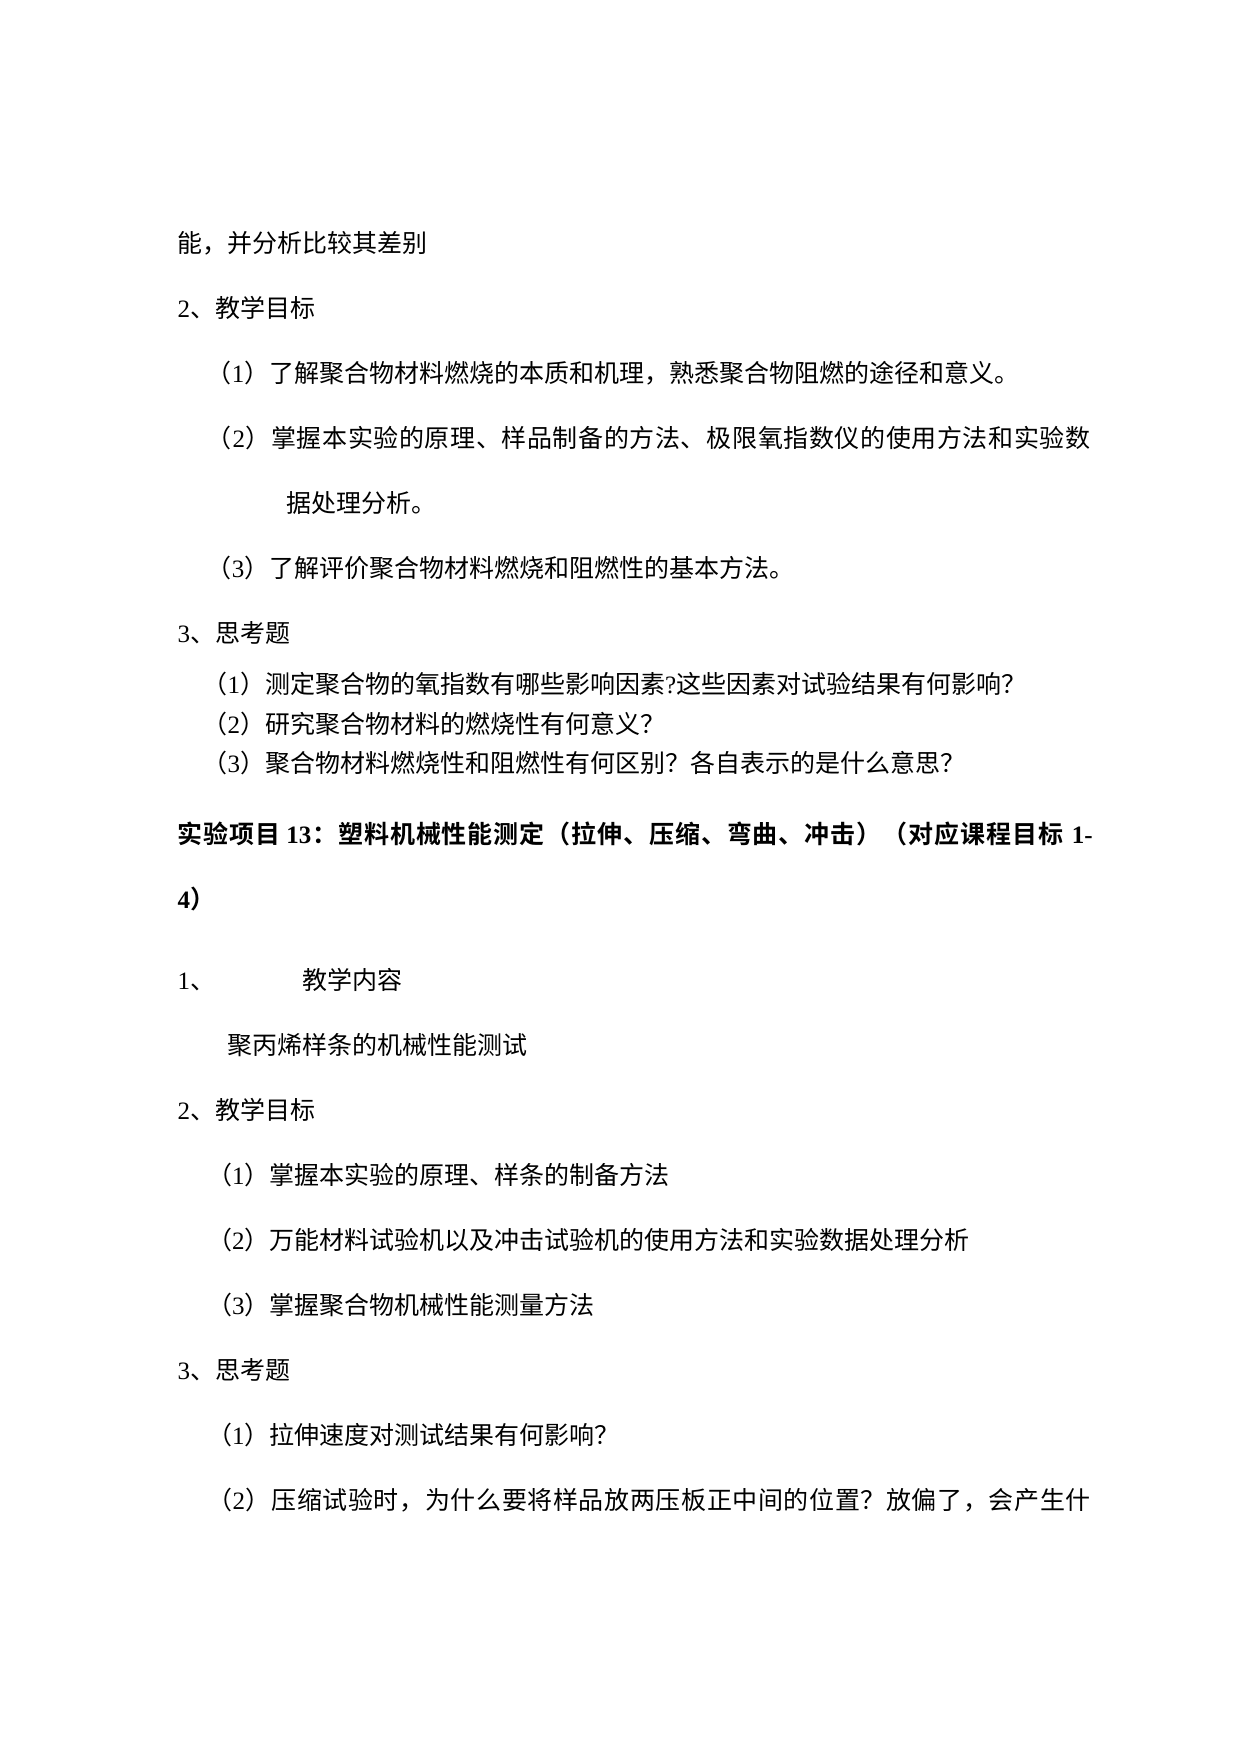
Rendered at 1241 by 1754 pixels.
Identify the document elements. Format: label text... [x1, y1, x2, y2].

text （3）掌握聚合物机械性能测量方法 [192, 1271, 1092, 1336]
text 3、思考题 [177, 1336, 1092, 1401]
text （2）万能材料试验机以及冲击试验机的使用方法和实验数据处理分析 [192, 1206, 1092, 1271]
text 3、思考题 [177, 599, 1092, 664]
text （1）掌握本实验的原理、样条的制备方法 [192, 1141, 1092, 1206]
text （1）了解聚合物材料燃烧的本质和机理，熟悉聚合物阻燃的途径和意义。 [207, 339, 1092, 404]
text 聚丙烯样条的机械性能测试 [177, 1011, 1092, 1076]
text （2）掌握本实验的原理、样品制备的方法、极限氧指数仪的使用方法和实验数据处理分析。 [207, 404, 1092, 534]
text （2）研究聚合物材料的燃烧性有何意义？ [177, 704, 1092, 740]
text （3）了解评价聚合物材料燃烧和阻燃性的基本方法。 [207, 534, 1092, 599]
text （1）拉伸速度对测试结果有何影响？ [192, 1401, 1092, 1466]
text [192, 1466, 1092, 1531]
text 实验项目13：塑料机械性能测定（拉伸、压缩、弯曲、冲击）（对应课程目标1-4） [177, 800, 1092, 930]
text （1）测定聚合物的氧指数有哪些影响因素?这些因素对试验结果有何影响？ [177, 664, 1092, 701]
text 2、教学目标 [177, 1076, 1092, 1141]
text （3）聚合物材料燃烧性和阻燃性有何区别？各自表示的是什么意思？ [177, 744, 1092, 780]
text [177, 209, 1092, 274]
list 教学内容 [177, 946, 1092, 1011]
text 2、教学目标 [177, 274, 1092, 339]
